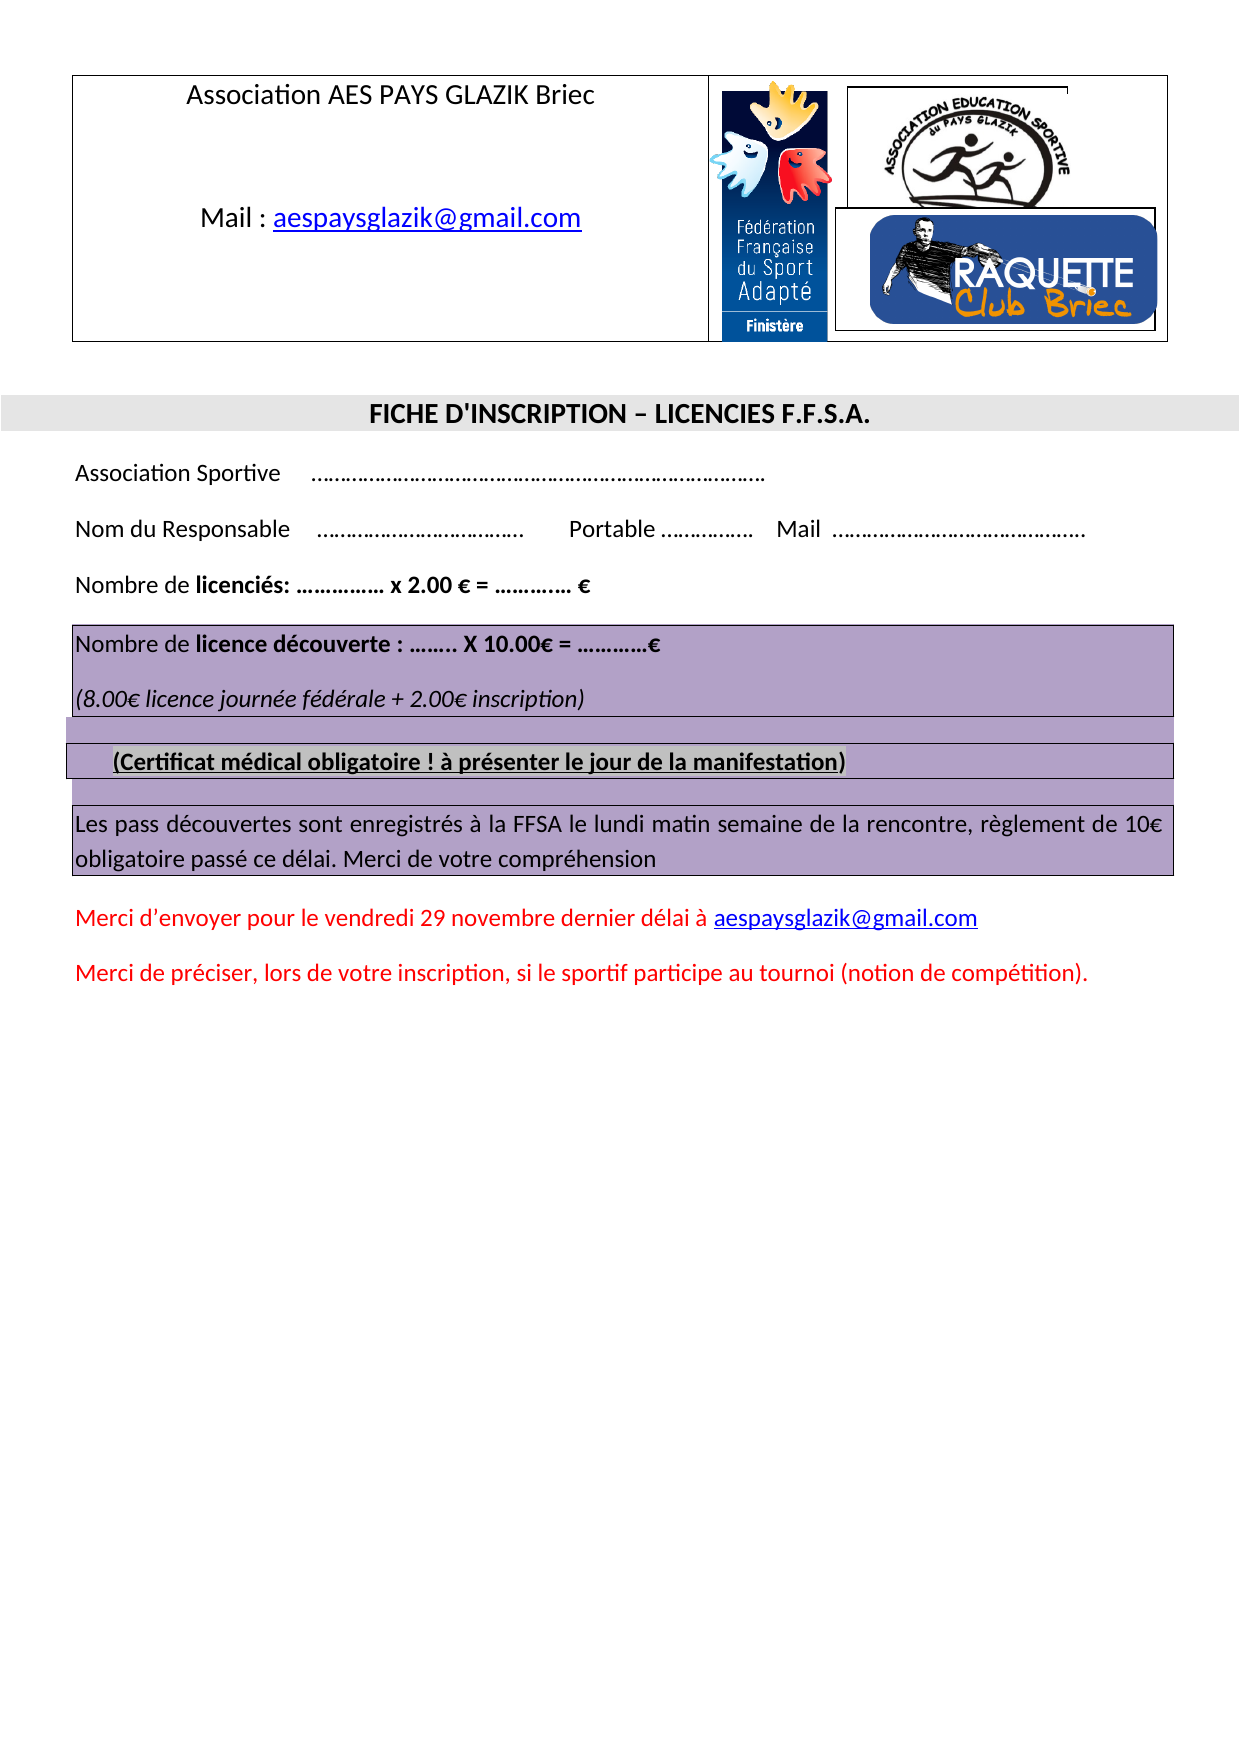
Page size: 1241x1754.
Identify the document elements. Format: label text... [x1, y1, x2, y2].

text FICHE D'INSCRIPTION – LICENCIES F.F.S.A. [1, 395, 1239, 431]
text Association Sportive ……………………………………………………………………. [75, 457, 1165, 488]
text (8.00€ licence journée fédérale + 2.00€ inscription) [73, 680, 1173, 716]
text (Certificat médical obligatoire ! à présenter le jour de la manifestation) [67, 744, 1173, 778]
text Nombre de licenciés: …………… x 2.00 € = ……….… € [75, 569, 1165, 599]
text Nom du Responsable ……………………………… Portable ……………. Mail …………………………………….. [75, 513, 1165, 543]
table_header Association AES PAYS GLAZIK Briec Mail : aespaysglazik@gmail.com [73, 76, 708, 341]
text Merci de préciser, lors de votre inscription, si le sportif participe au tournoi (notion de compétition). [75, 957, 1165, 988]
picture [709, 81, 832, 342]
picture [870, 215, 1158, 324]
text Nombre de licence découverte : …….. X 10.00€ = …………€ [73, 626, 1173, 658]
text Merci d’envoyer pour le vendredi 29 novembre dernier délai à aespaysglazik@gmail.com [75, 902, 1165, 932]
table_header [709, 76, 1167, 341]
picture [882, 94, 1072, 207]
text Les pass découvertes sont enregistrés à la FFSA le lundi matin semaine de la rencontre, règlement de 10€ obligatoire passé ce délai. Merci de votre compréhension [73, 806, 1173, 875]
